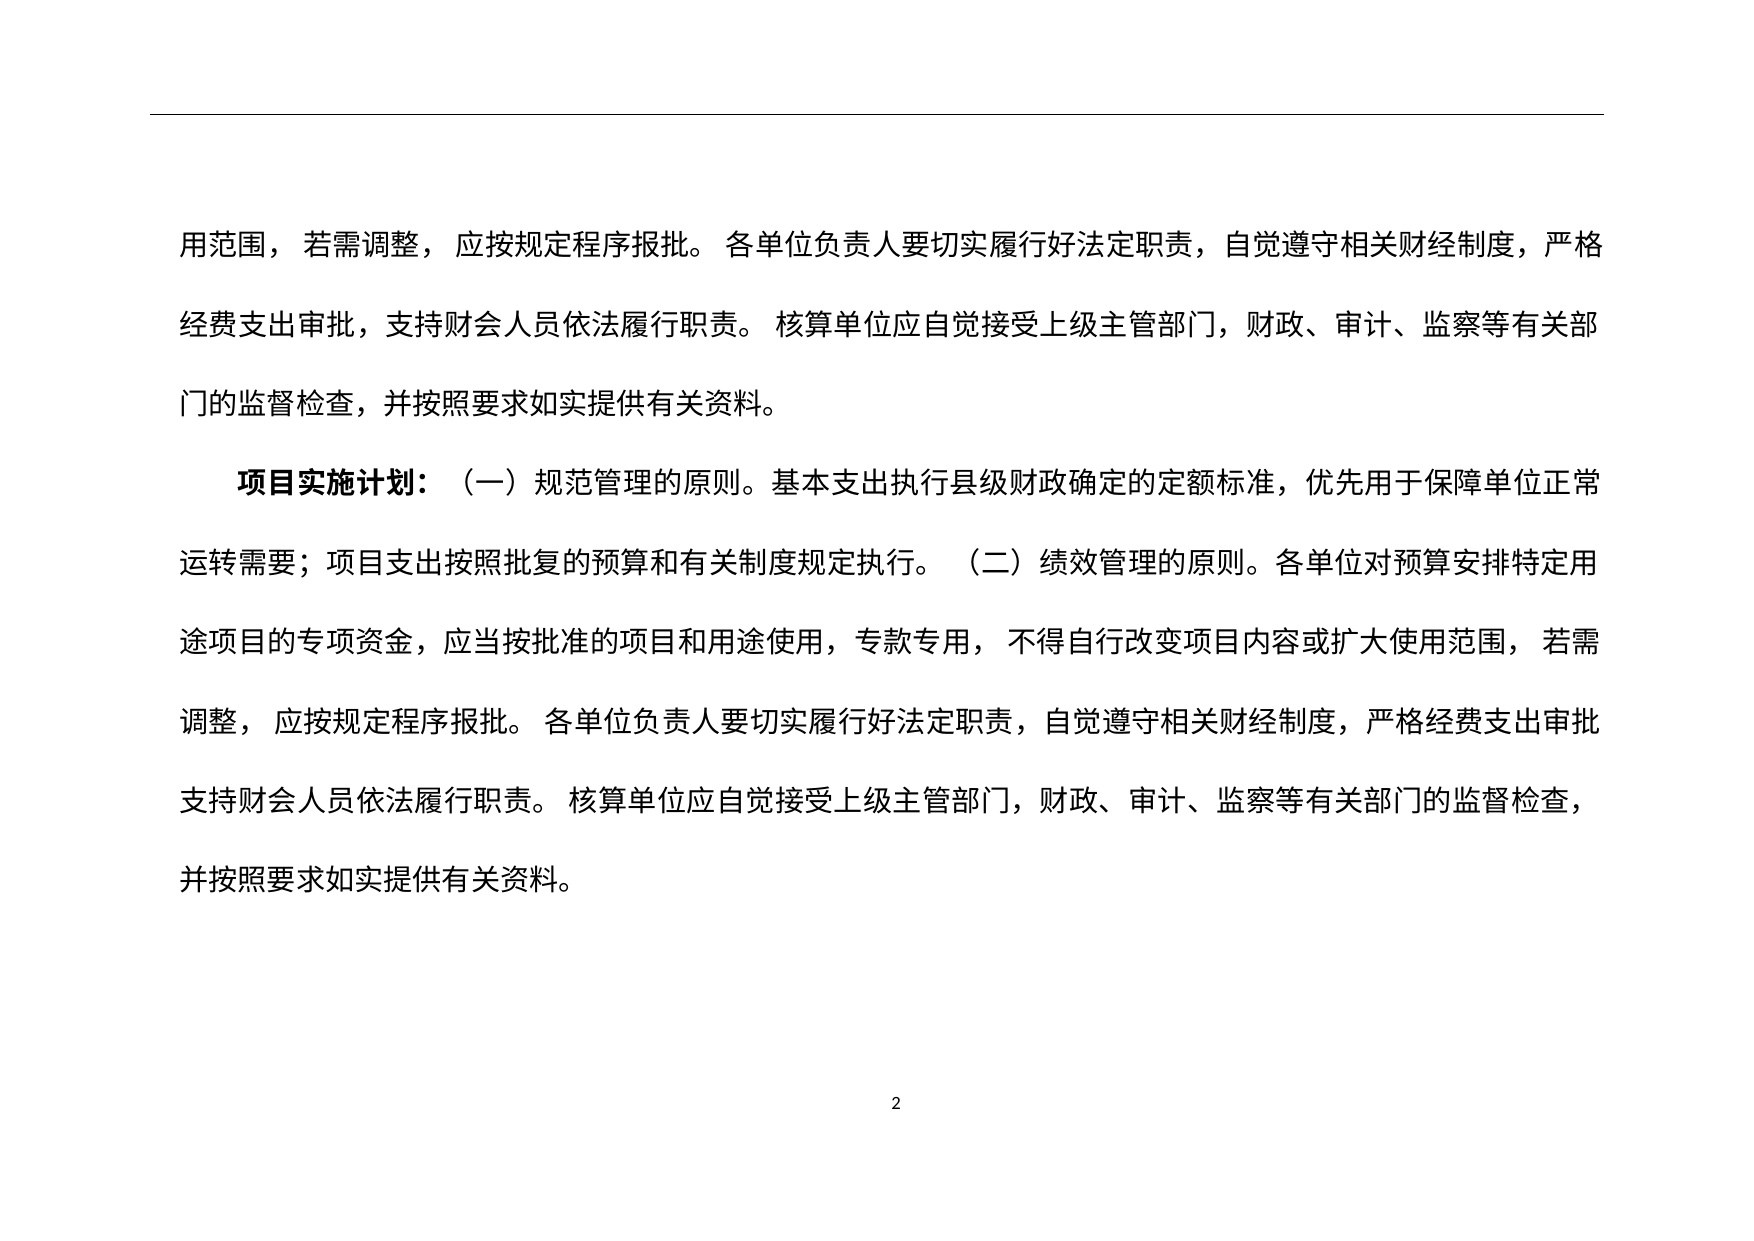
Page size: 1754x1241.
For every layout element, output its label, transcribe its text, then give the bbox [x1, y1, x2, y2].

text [179, 203, 1604, 441]
text 项目实施计划：（一）规范管理的原则。基本支出执行县级财政确定的定额标准，优先用于保障单位正常运转需要；项目支出按照批复的预算和有关制度规定执行。 （二）绩效管理的原则。各单位对预算安排特定用途项目的专项资金，应当按批准的项目和用途使用，专款专用， 不得自行改变项目内容或扩大使用范围， 若需调整， 应按规定程序报批。 各单位负责人要切实履行好法定职责，自觉遵守相关财经制度，严格经费支出审批，支持财会人员依法履行职责。 核算单位应自觉接受上级主管部门，财政、审计、监察等有关部门的监督检查，并按照要求如实提供有关资料。 [179, 441, 1604, 918]
